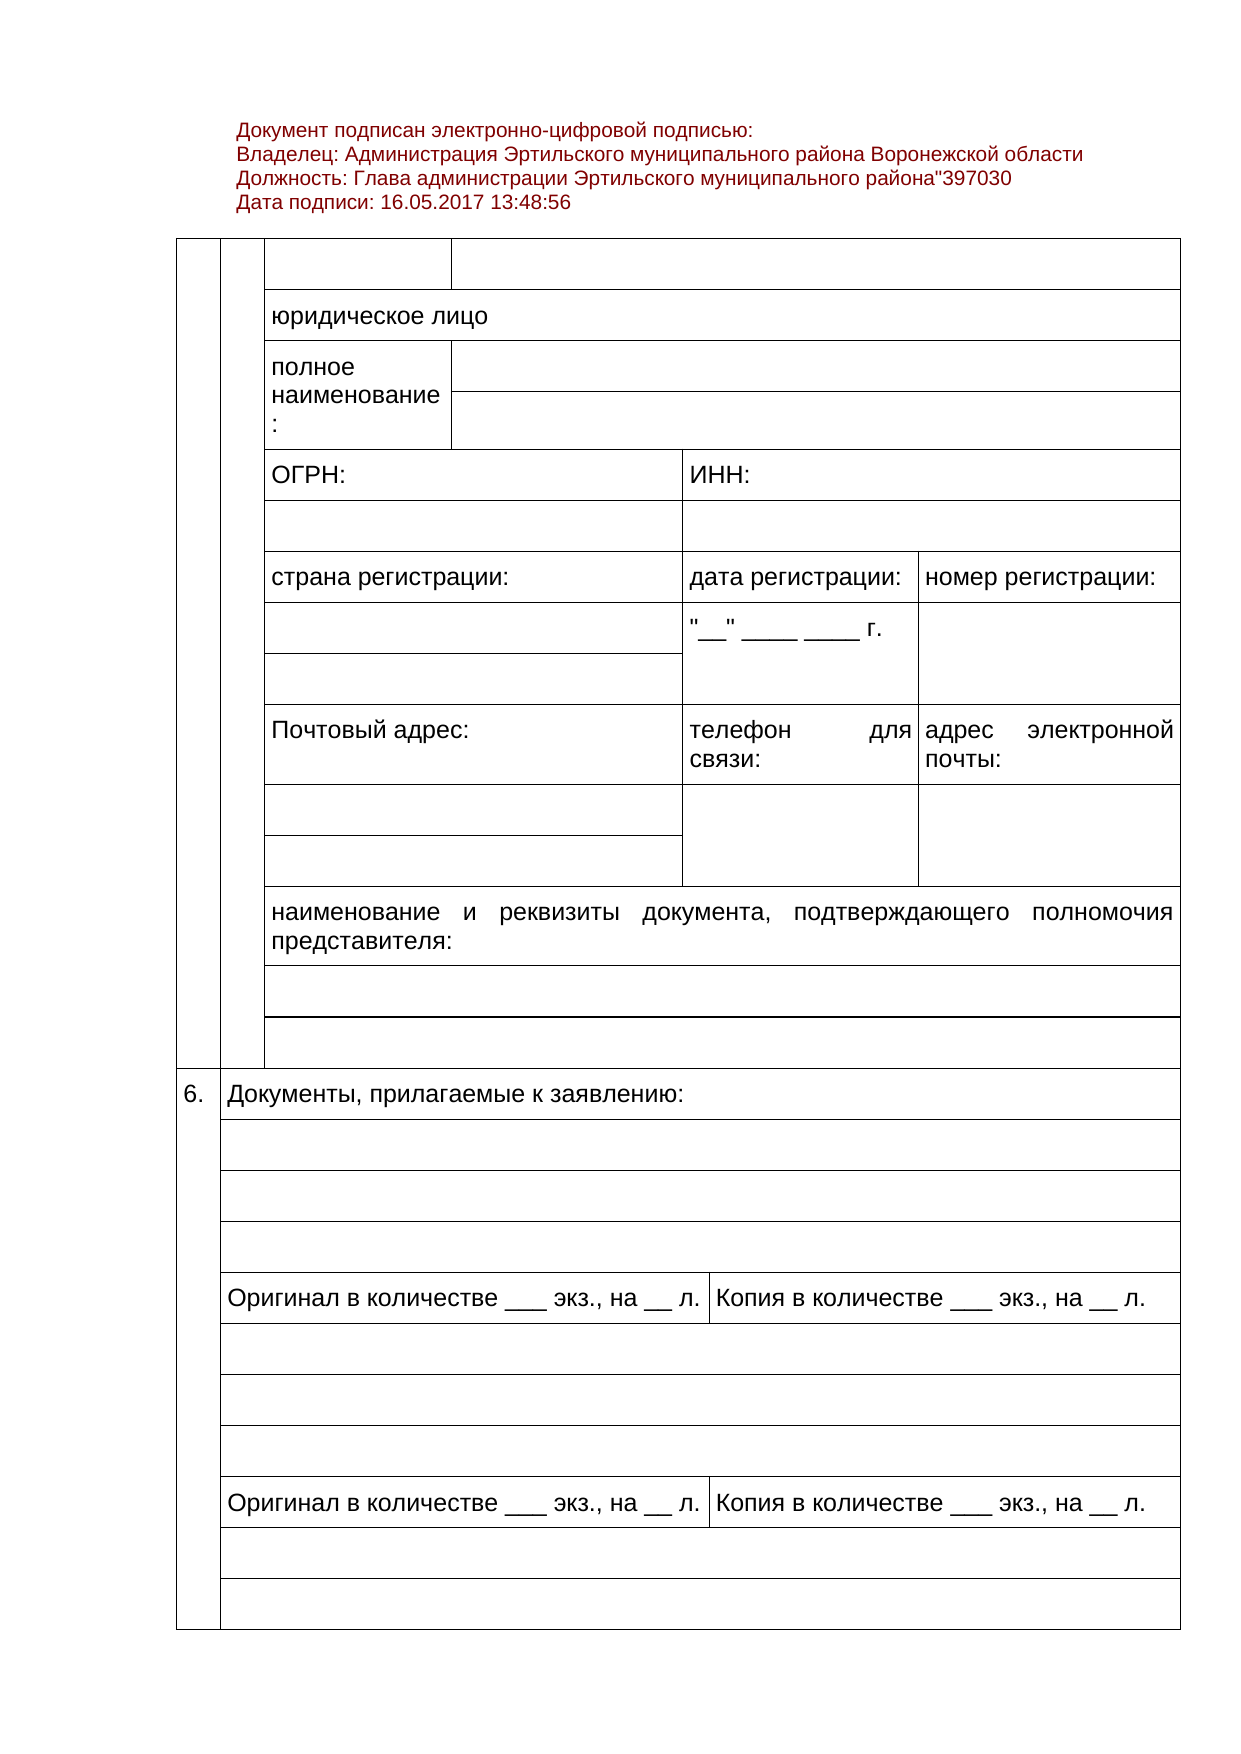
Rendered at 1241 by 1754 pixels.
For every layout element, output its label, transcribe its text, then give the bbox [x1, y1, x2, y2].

table_cell ОГРН: [265, 450, 682, 499]
table_cell [221, 1222, 1180, 1272]
table_cell [452, 239, 1180, 289]
table_cell [265, 836, 682, 886]
table_cell [221, 1579, 1180, 1629]
table_cell [221, 1120, 1180, 1169]
table_cell [919, 603, 1180, 704]
table_cell [265, 785, 682, 834]
table_cell [919, 785, 1180, 886]
table_cell [265, 1018, 1180, 1067]
table_cell [265, 654, 682, 704]
table_cell Копия в количестве ___ экз., на __ л. [710, 1273, 1180, 1323]
table_cell Почтовый адрес: [265, 705, 682, 783]
table_cell [683, 501, 1180, 551]
table_cell номер регистрации: [919, 552, 1180, 602]
table_cell юридическое лицо [265, 290, 1180, 340]
table_cell [221, 1171, 1180, 1221]
table_cell [221, 1528, 1180, 1578]
table_cell [683, 785, 918, 886]
table_cell [452, 341, 1180, 391]
table_cell [221, 1375, 1180, 1425]
table_cell [265, 501, 682, 551]
table_cell ИНН: [683, 450, 1180, 499]
table_cell [221, 1324, 1180, 1374]
table_cell "__" ____ ____ г. [683, 603, 918, 704]
table_cell адрес электронной почты: [919, 705, 1180, 783]
table_cell [265, 966, 1180, 1016]
table_cell [265, 603, 682, 653]
table_cell телефон для связи: [683, 705, 918, 783]
table_cell дата регистрации: [683, 552, 918, 602]
table_cell 6. [177, 1069, 220, 1629]
table_cell [452, 392, 1180, 448]
table_cell полное наименование: [265, 341, 451, 448]
table_cell Документы, прилагаемые к заявлению: [221, 1069, 1180, 1118]
table_cell наименование и реквизиты документа, подтверждающего полномочия представителя: [265, 887, 1180, 965]
table_cell страна регистрации: [265, 552, 682, 602]
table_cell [221, 1477, 709, 1527]
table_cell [710, 1477, 1180, 1527]
table_cell [221, 1426, 1180, 1476]
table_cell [221, 1273, 709, 1323]
